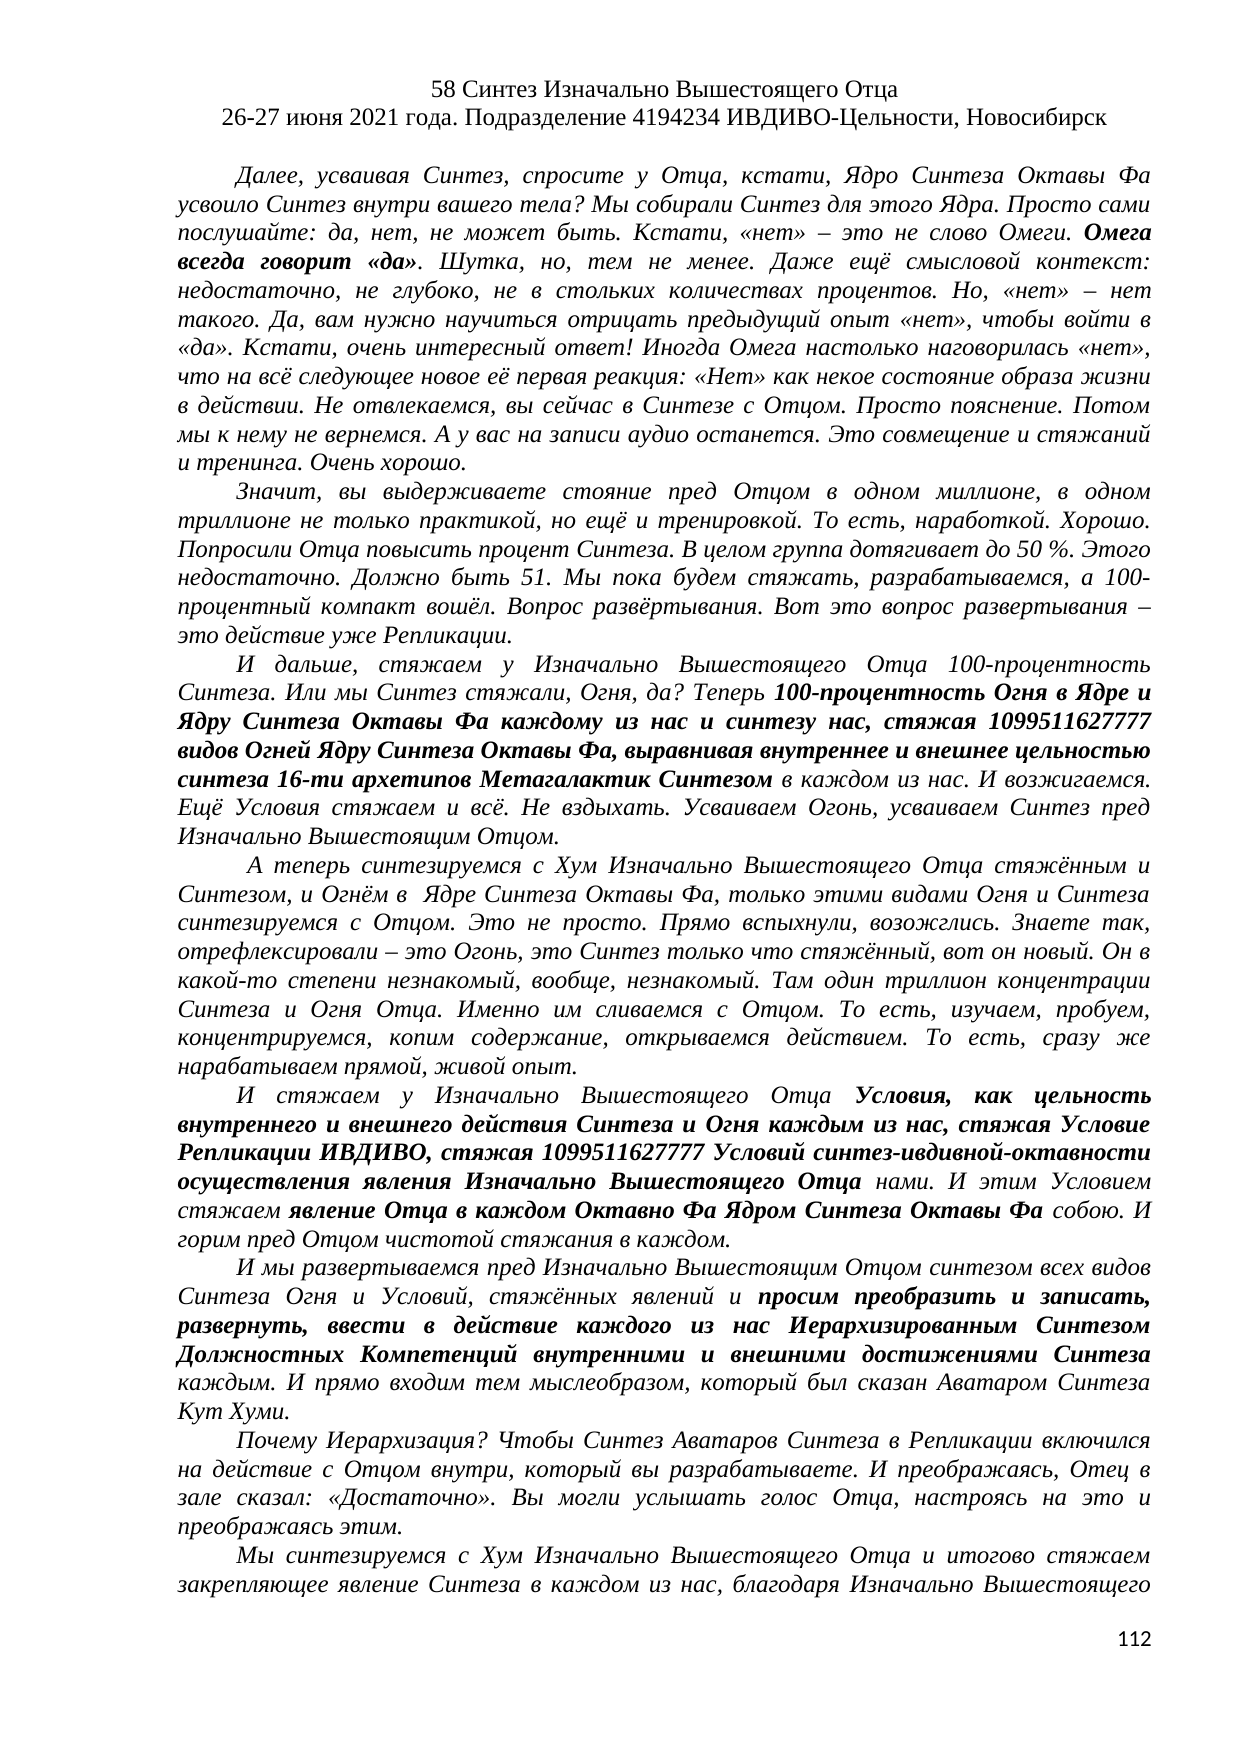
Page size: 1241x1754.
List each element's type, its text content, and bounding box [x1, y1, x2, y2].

text Значит, вы выдерживаете стояние пред Отцом в одном миллионе, в одном триллионе не только практикой, но ещё и тренировкой. То есть, наработкой. Хорошо. Попросили Отца повысить процент Синтеза. В целом группа дотягивает до 50 %. Этого недостаточно. Должно быть 51. Мы пока будем стяжать, разрабатываемся, а 100-процентный компакт вошёл. Вопрос развёртывания. Вот это вопрос развертывания – это действие уже Репликации. [177, 476, 1152, 649]
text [177, 1540, 1152, 1597]
text И мы развертываемся пред Изначально Вышестоящим Отцом синтезом всех видов Синтеза Огня и Условий, стяжённых явлений и просим преобразить и записать, развернуть, ввести в действие каждого из нас Иерархизированным Синтезом Должностных Компетенций внутренними и внешними достижениями Синтеза каждым. И прямо входим тем мыслеобразом, который был сказан Аватаром Синтеза Кут Хуми. [177, 1252, 1152, 1425]
text Почему Иерархизация? Чтобы Синтез Аватаров Синтеза в Репликации включился на действие с Отцом внутри, который вы разрабатываете. И преображаясь, Отец в зале сказал: «Достаточно». Вы могли услышать голос Отца, настроясь на это и преображаясь этим. [177, 1425, 1152, 1540]
text Далее, усваивая Синтез, спросите у Отца, кстати, Ядро Синтеза Октавы Фа усвоило Синтез внутри вашего тела? Мы собирали Синтез для этого Ядра. Просто сами послушайте: да, нет, не может быть. Кстати, «нет» – это не слово Омеги. Омега всегда говорит «да». Шутка, но, тем не менее. Даже ещё смысловой контекст: недостаточно, не глубоко, не в стольких количествах процентов. Но, «нет» – нет такого. Да, вам нужно научиться отрицать предыдущий опыт «нет», чтобы войти в «да». Кстати, очень интересный ответ! Иногда Омега настолько наговорилась «нет», что на всё следующее новое её первая реакция: «Нет» как некое состояние образа жизни в действии. Не отвлекаемся, вы сейчас в Синтезе с Отцом. Просто пояснение. Потом мы к нему не вернемся. А у вас на записи аудио останется. Это совмещение и стяжаний и тренинга. Очень хорошо. [177, 160, 1152, 476]
text И стяжаем у Изначально Вышестоящего Отца Условия, как цельность внутреннего и внешнего действия Синтеза и Огня каждым из нас, стяжая Условие Репликации ИВДИВО, стяжая 1099511627777 Условий синтез-ивдивной-октавности осуществления явления Изначально Вышестоящего Отца нами. И этим Условием стяжаем явление Отца в каждом Октавно Фа Ядром Синтеза Октавы Фа собою. И горим пред Отцом чистотой стяжания в каждом. [177, 1080, 1152, 1252]
text И дальше, стяжаем у Изначально Вышестоящего Отца 100-процентность Синтеза. Или мы Синтез стяжали, Огня, да? Теперь 100-процентность Огня в Ядре и Ядру Синтеза Октавы Фа каждому из нас и синтезу нас, стяжая 1099511627777 видов Огней Ядру Синтеза Октавы Фа, выравнивая внутреннее и внешнее цельностью синтеза 16-ти архетипов Метагалактик Синтезом в каждом из нас. И возжигаемся. Ещё Условия стяжаем и всё. Не вздыхать. Усваиваем Огонь, усваиваем Синтез пред Изначально Вышестоящим Отцом. [177, 649, 1152, 850]
text А теперь синтезируемся с Хум Изначально Вышестоящего Отца стяжённым и Синтезом, и Огнём в Ядре Синтеза Октавы Фа, только этими видами Огня и Синтеза синтезируемся с Отцом. Это не просто. Прямо вспыхнули, возожглись. Знаете так, отрефлексировали – это Огонь, это Синтез только что стяжённый, вот он новый. Он в какой-то степени незнакомый, вообще, незнакомый. Там один триллион концентрации Синтеза и Огня Отца. Именно им сливаемся с Отцом. То есть, изучаем, пробуем, концентрируемся, копим содержание, открываемся действием. То есть, сразу же нарабатываем прямой, живой опыт. [177, 850, 1152, 1080]
